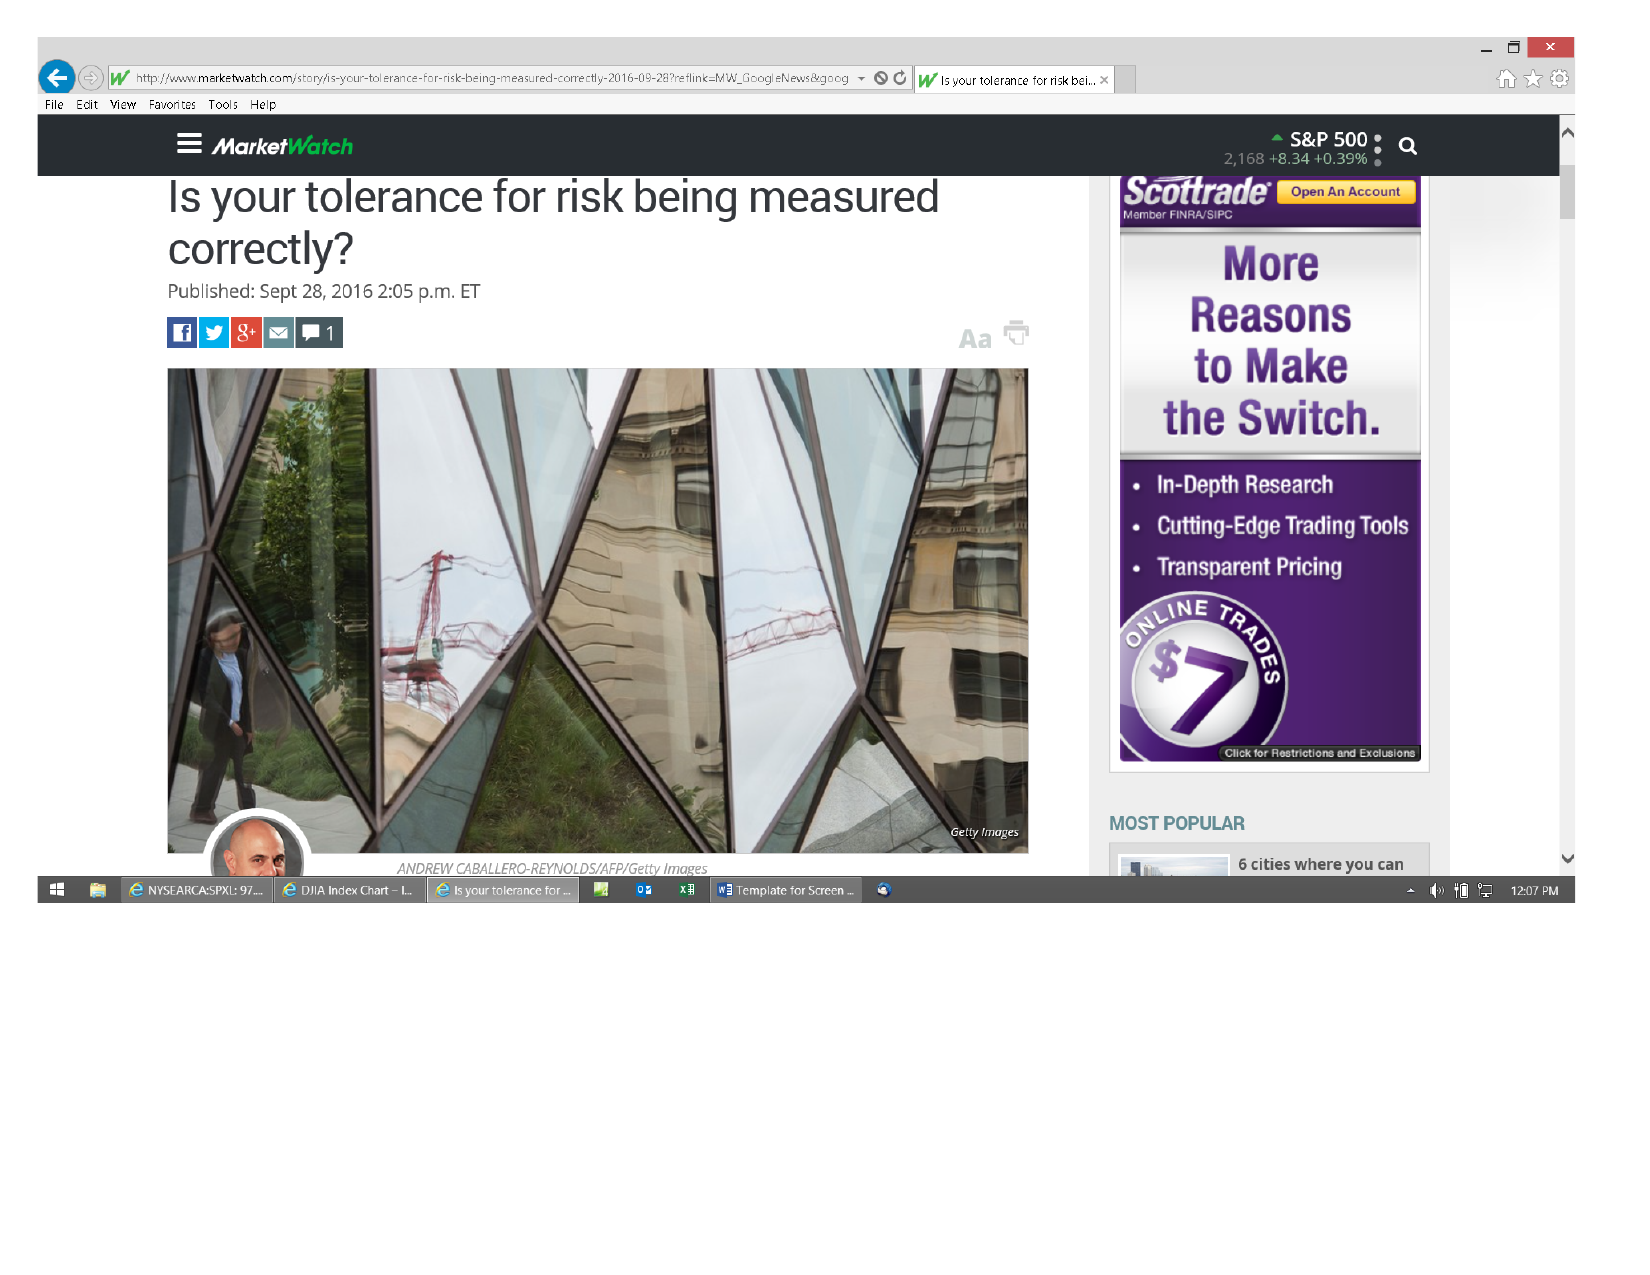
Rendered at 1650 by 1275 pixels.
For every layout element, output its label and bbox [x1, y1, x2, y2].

picture [37, 37, 1575, 903]
